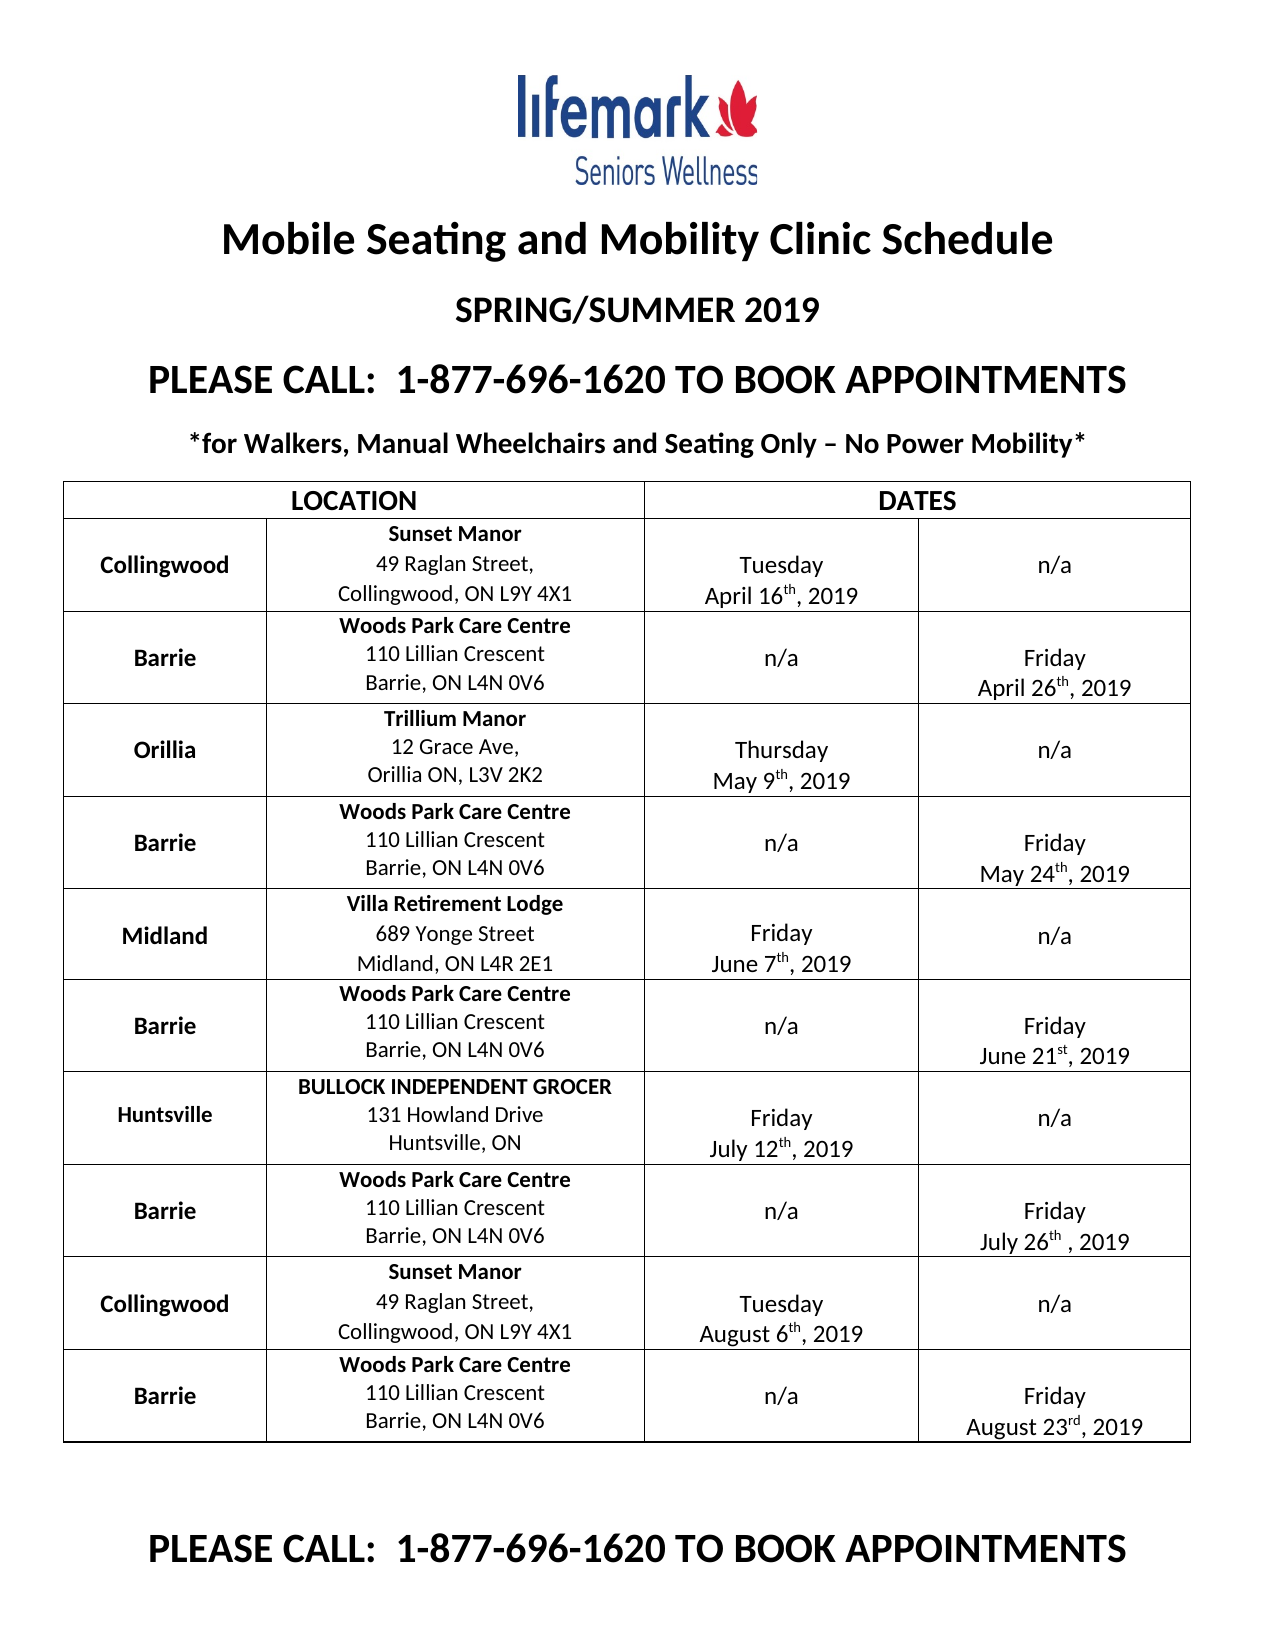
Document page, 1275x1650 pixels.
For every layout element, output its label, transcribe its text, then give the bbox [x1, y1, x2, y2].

table_cell Midland [64, 889, 266, 978]
picture [518, 75, 758, 185]
table_cell Orillia [64, 704, 266, 796]
table_header DATES [645, 482, 1190, 518]
text Mobile Seating and Mobility Clinic Schedule [75, 210, 1200, 266]
text SPRING/SUMMER 2019 [75, 286, 1200, 332]
table_cell BULLOCK INDEPENDENT GROCER 131 Howland Drive Huntsville, ON [267, 1072, 644, 1164]
table_cell Woods Park Care Centre 110 Lillian Crescent Barrie, ON L4N 0V6 [267, 797, 644, 888]
table_cell Barrie [64, 1350, 266, 1441]
table_cell Barrie [64, 797, 266, 888]
table_cell Woods Park Care Centre 110 Lillian Crescent Barrie, ON L4N 0V6 [267, 1165, 644, 1256]
table_cell Friday June 7th, 2019 [645, 889, 918, 978]
table_cell n/a [645, 1350, 918, 1441]
table_cell Huntsville [64, 1072, 266, 1164]
table_cell Friday June 21st, 2019 [919, 980, 1190, 1071]
table_cell Friday August 23rd, 2019 [919, 1350, 1190, 1441]
table_cell n/a [645, 797, 918, 888]
table_cell Tuesday April 16th, 2019 [645, 519, 918, 611]
table_cell n/a [645, 1165, 918, 1256]
table_cell Barrie [64, 612, 266, 703]
table_cell n/a [919, 1072, 1190, 1164]
table_cell Barrie [64, 1165, 266, 1256]
table_header LOCATION [64, 482, 644, 518]
table_cell n/a [919, 704, 1190, 796]
table_cell Villa Retirement Lodge 689 Yonge Street Midland, ON L4R 2E1 [267, 889, 644, 978]
table_cell Woods Park Care Centre 110 Lillian Crescent Barrie, ON L4N 0V6 [267, 612, 644, 703]
table_cell Friday April 26th, 2019 [919, 612, 1190, 703]
text PLEASE CALL: 1-877-696-1620 TO BOOK APPOINTMENTS [75, 1522, 1200, 1573]
table_cell n/a [919, 519, 1190, 611]
table_cell Friday July 12th, 2019 [645, 1072, 918, 1164]
table_cell Thursday May 9th, 2019 [645, 704, 918, 796]
text *for Walkers, Manual Wheelchairs and Seating Only – No Power Mobility* [75, 425, 1200, 460]
table_cell Barrie [64, 980, 266, 1071]
table_cell Collingwood [64, 519, 266, 611]
table_cell Collingwood [64, 1257, 266, 1349]
table_cell Friday May 24th, 2019 [919, 797, 1190, 888]
table_cell Tuesday August 6th, 2019 [645, 1257, 918, 1349]
text PLEASE CALL: 1-877-696-1620 TO BOOK APPOINTMENTS [75, 353, 1200, 404]
table_cell n/a [645, 612, 918, 703]
table_cell Sunset Manor 49 Raglan Street, Collingwood, ON L9Y 4X1 [267, 1257, 644, 1349]
table_cell Woods Park Care Centre 110 Lillian Crescent Barrie, ON L4N 0V6 [267, 1350, 644, 1441]
table_cell Friday July 26th , 2019 [919, 1165, 1190, 1256]
table_cell n/a [919, 889, 1190, 978]
table_cell Woods Park Care Centre 110 Lillian Crescent Barrie, ON L4N 0V6 [267, 980, 644, 1071]
table_cell Trillium Manor 12 Grace Ave, Orillia ON, L3V 2K2 [267, 704, 644, 796]
table_cell Sunset Manor 49 Raglan Street, Collingwood, ON L9Y 4X1 [267, 519, 644, 611]
table_cell n/a [919, 1257, 1190, 1349]
table_cell n/a [645, 980, 918, 1071]
